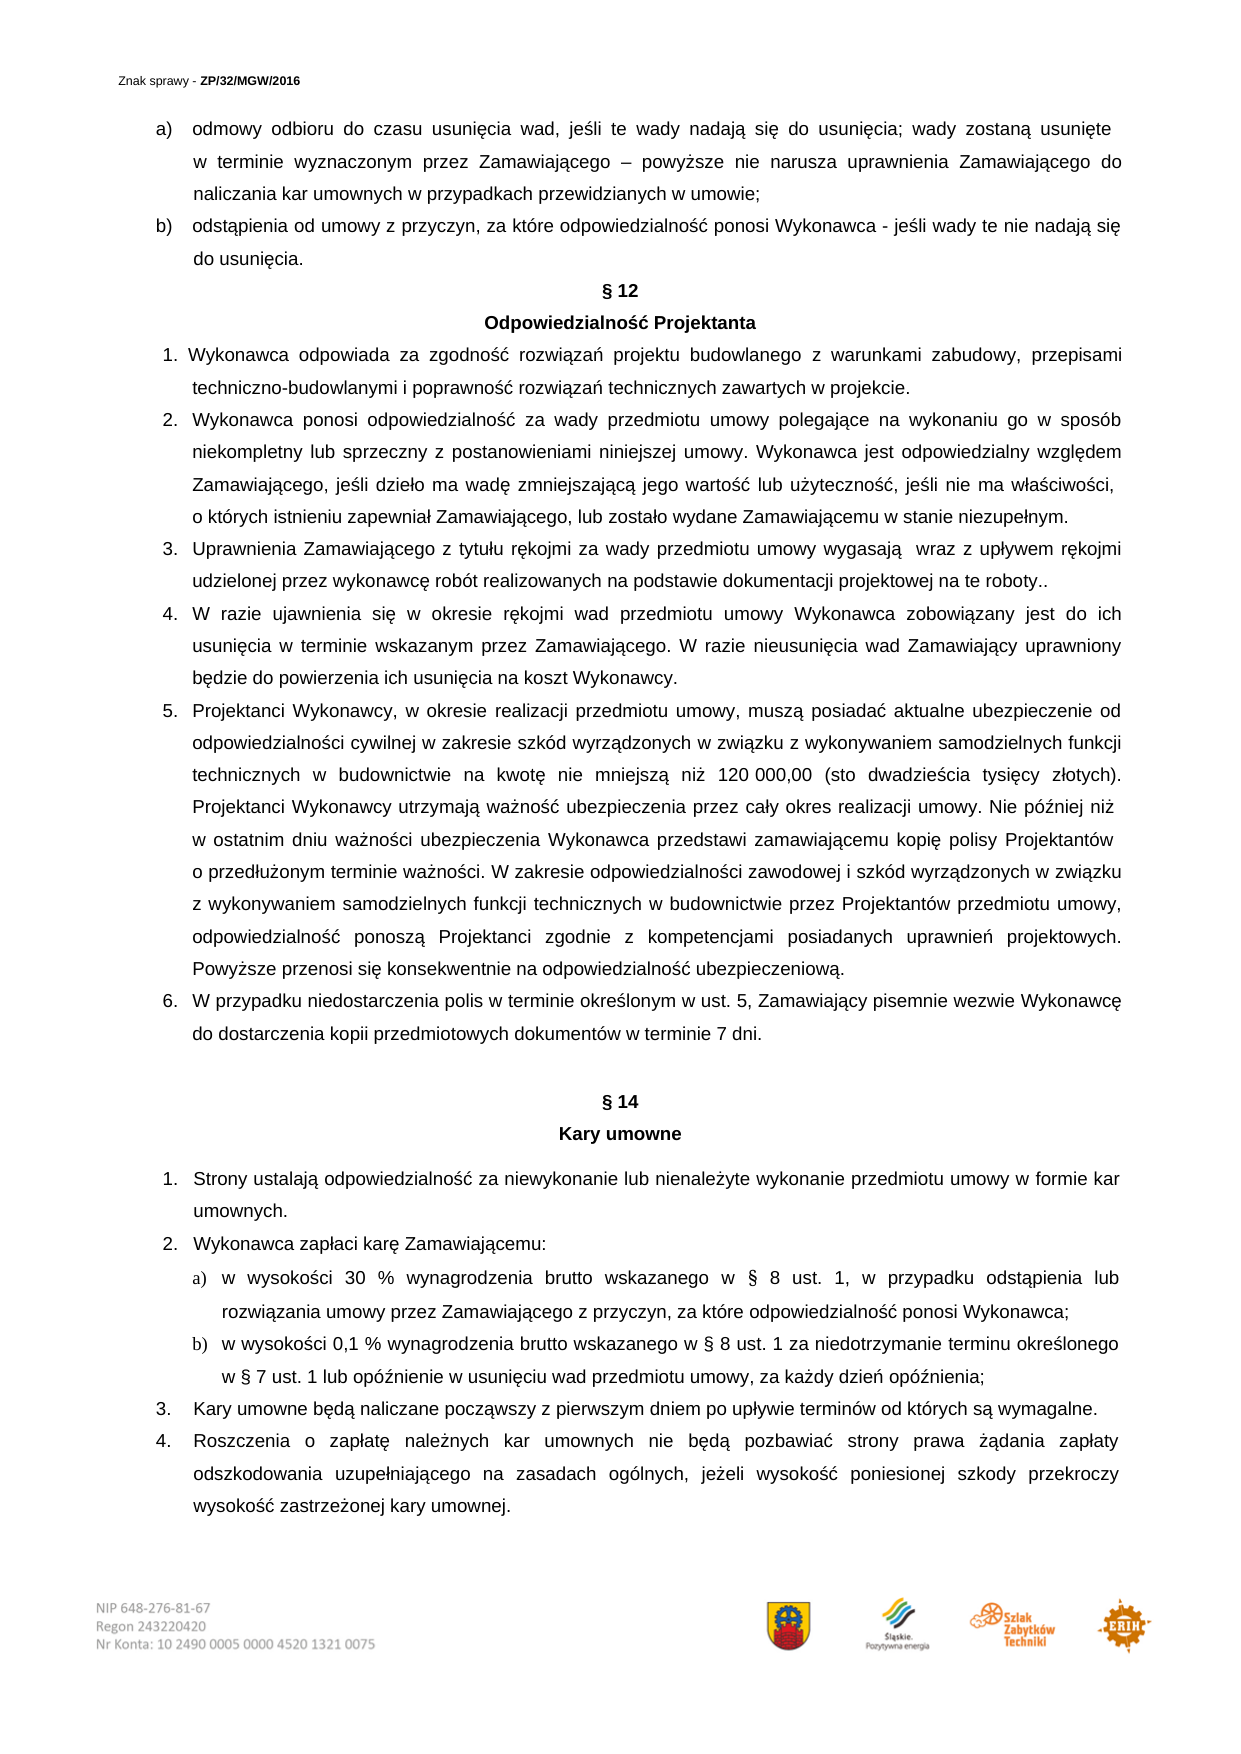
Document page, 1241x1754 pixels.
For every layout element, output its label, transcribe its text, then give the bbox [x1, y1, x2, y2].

list w wysokości 0,1 % wynagrodzenia brutto wskazanego w § 8 ust. 1 za niedotrzymanie terminu określonego w § 7 ust. 1 lub opóźnienie w usunięciu wad przedmiotu umowy, za każdy dzień opóźnienia; [192, 1333, 1120, 1387]
list Wykonawca zapłaci karę Zamawiającemu: [162, 1232, 1120, 1254]
text 5. Projektanci Wykonawcy, w okresie realizacji przedmiotu umowy, muszą posiadać aktualne ubezpieczenie od odpowiedzialności cywilnej w zakresie szkód wyrządzonych w związku z wykonywaniem samodzielnych funkcji technicznych w budownictwie na kwotę nie mniejszą niż 120 000,00 (sto dwadzieścia tysięcy złotych). Projektanci Wykonawcy utrzymają ważność ubezpieczenia przez cały okres realizacji umowy. Nie później niż w ostatnim dniu ważności ubezpieczenia Wykonawca przedstawi zamawiającemu kopię polisy Projektantów o przedłużonym terminie ważności. W zakresie odpowiedzialności zawodowej i szkód wyrządzonych w związku z wykonywaniem samodzielnych funkcji technicznych w budownictwie przez Projektantów przedmiotu umowy, odpowiedzialność ponoszą Projektanci zgodnie z kompetencjami posiadanych uprawnień projektowych. Powyższe przenosi się konsekwentnie na odpowiedzialność ubezpieczeniową. [162, 699, 1122, 979]
list Strony ustalają odpowiedzialność za niewykonanie lub nienależyte wykonanie przedmiotu umowy w formie kar umownych. [162, 1168, 1120, 1222]
text 1. Wykonawca odpowiada za zgodność rozwiązań projektu budowlanego z warunkami zabudowy, przepisami techniczno-budowlanymi i poprawność rozwiązań technicznych zawartych w projekcie. [162, 344, 1122, 398]
text 6. W przypadku niedostarczenia polis w terminie określonym w ust. 5, Zamawiający pisemnie wezwie Wykonawcę do dostarczenia kopii przedmiotowych dokumentów w terminie 7 dni. [162, 990, 1122, 1044]
text Kary umowne [118, 1123, 1122, 1144]
text Odpowiedzialność Projektanta [118, 312, 1122, 333]
text 2. Wykonawca ponosi odpowiedzialność za wady przedmiotu umowy polegające na wykonaniu go w sposób niekompletny lub sprzeczny z postanowieniami niniejszej umowy. Wykonawca jest odpowiedzialny względem Zamawiającego, jeśli dzieło ma wadę zmniejszającą jego wartość lub użyteczność, jeśli nie ma właściwości, o których istnieniu zapewniał Zamawiającego, lub zostało wydane Zamawiającemu w stanie niezupełnym. [162, 409, 1122, 527]
list odmowy odbioru do czasu usunięcia wad, jeśli te wady nadają się do usunięcia; wady zostaną usunięte w terminie wyznaczonym przez Zamawiającego – powyższe nie narusza uprawnienia Zamawiającego do naliczania kar umownych w przypadkach przewidzianych w umowie; [156, 118, 1122, 204]
text § 14 [118, 1091, 1122, 1112]
text § 12 [118, 279, 1122, 301]
list w wysokości 30 % wynagrodzenia brutto wskazanego w § 8 ust. 1, w przypadku odstąpienia lub rozwiązania umowy przez Zamawiającego z przyczyn, za które odpowiedzialność ponosi Wykonawca; [192, 1264, 1120, 1322]
list Kary umowne będą naliczane począwszy z pierwszym dniem po upływie terminów od których są wymagalne. [156, 1398, 1120, 1419]
picture [0, 1594, 1241, 1711]
text 3. Uprawnienia Zamawiającego z tytułu rękojmi za wady przedmiotu umowy wygasają wraz z upływem rękojmi udzielonej przez wykonawcę robót realizowanych na podstawie dokumentacji projektowej na te roboty.. [162, 538, 1122, 592]
text 4. W razie ujawnienia się w okresie rękojmi wad przedmiotu umowy Wykonawca zobowiązany jest do ich usunięcia w terminie wskazanym przez Zamawiającego. W razie nieusunięcia wad Zamawiający uprawniony będzie do powierzenia ich usunięcia na koszt Wykonawcy. [162, 602, 1122, 689]
list odstąpienia od umowy z przyczyn, za które odpowiedzialność ponosi Wykonawca - jeśli wady te nie nadają się do usunięcia. [156, 215, 1122, 269]
list Roszczenia o zapłatę należnych kar umownych nie będą pozbawiać strony prawa żądania zapłaty odszkodowania uzupełniającego na zasadach ogólnych, jeżeli wysokość poniesionej szkody przekroczy wysokość zastrzeżonej kary umownej. [156, 1430, 1120, 1516]
